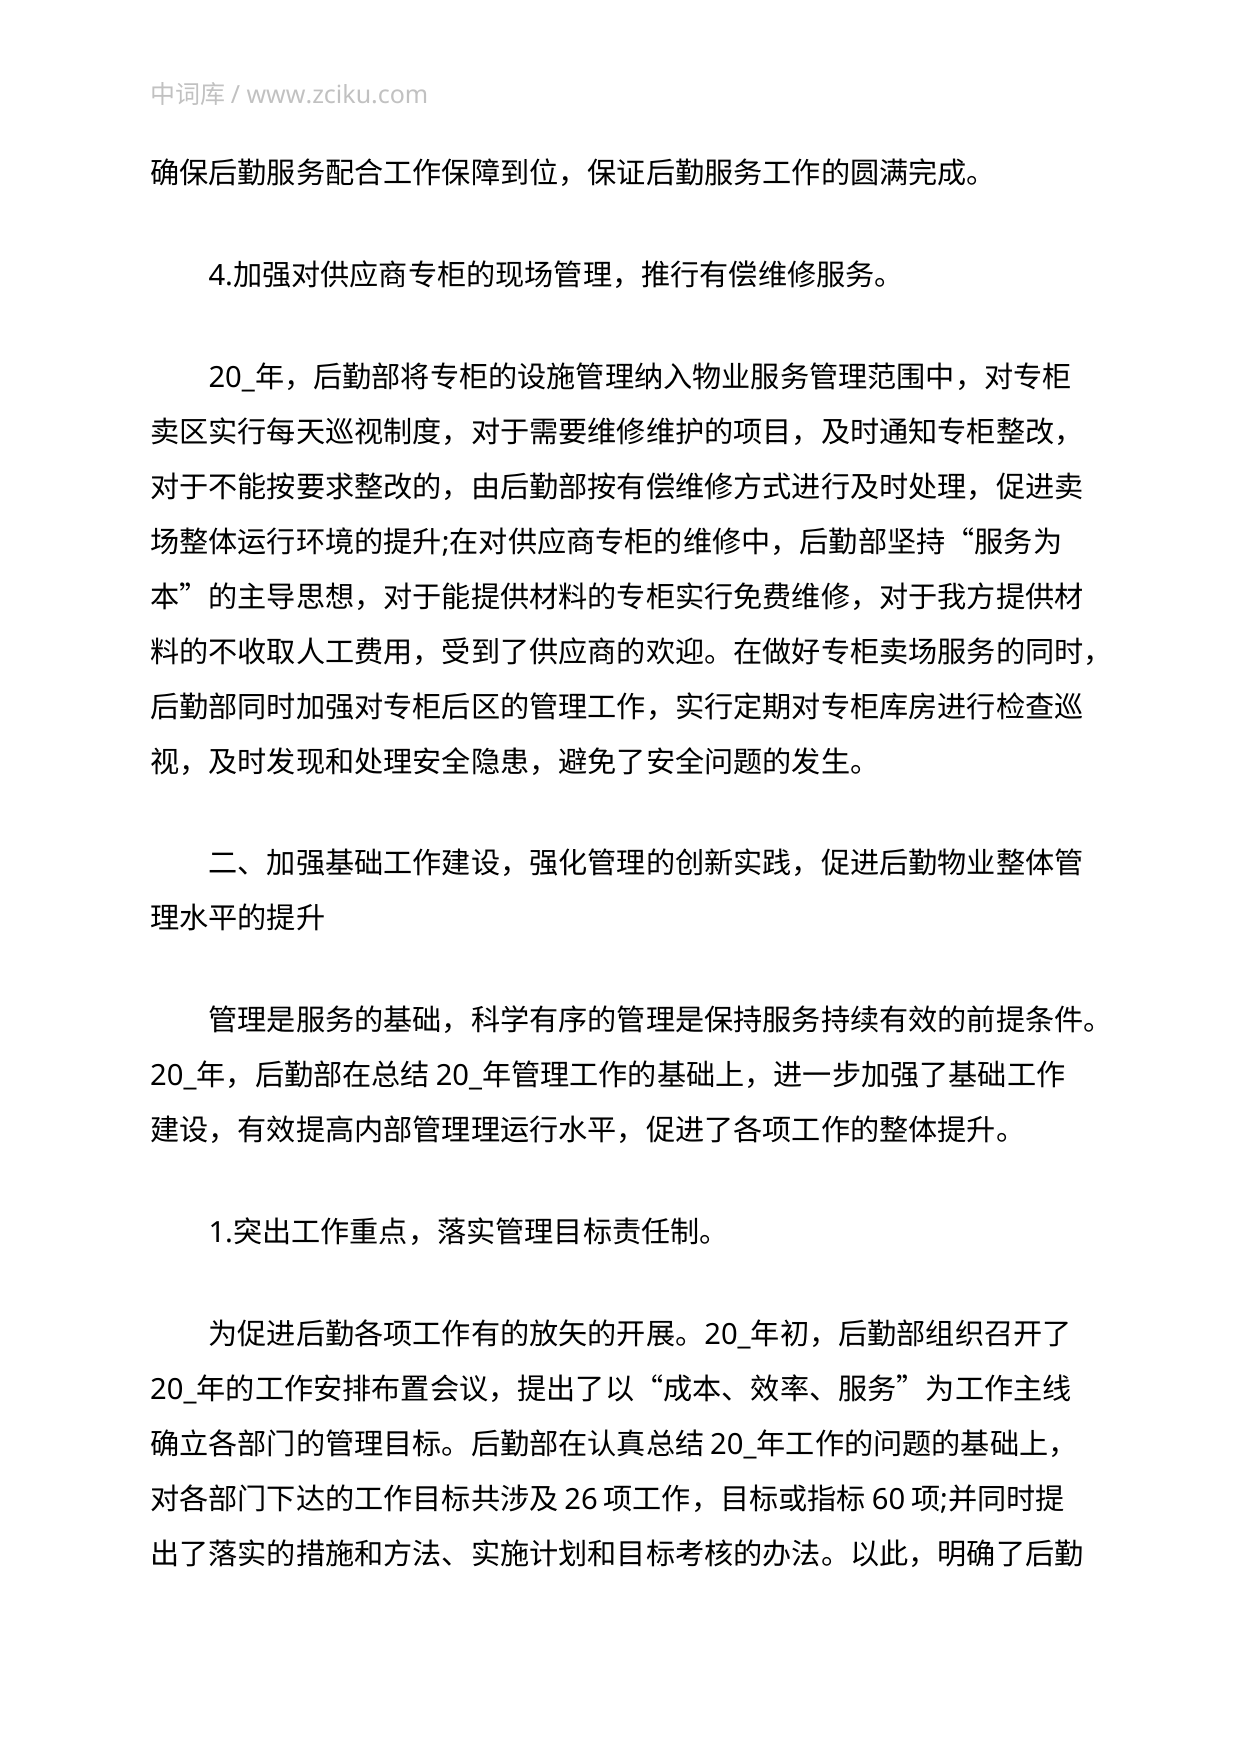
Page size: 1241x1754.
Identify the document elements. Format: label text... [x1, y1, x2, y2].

text 1.突出工作重点，落实管理目标责任制。 [150, 1208, 1090, 1251]
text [150, 150, 1090, 192]
text 4.加强对供应商专柜的现场管理，推行有偿维修服务。 [150, 252, 1090, 294]
text 20_年，后勤部将专柜的设施管理纳入物业服务管理范围中，对专柜卖区实行每天巡视制度，对于需要维修维护的项目，及时通知专柜整改，对于不能按要求整改的，由后勤部按有偿维修方式进行及时处理，促进卖场整体运行环境的提升;在对供应商专柜的维修中，后勤部坚持“服务为本”的主导思想，对于能提供材料的专柜实行免费维修，对于我方提供材料的不收取人工费用，受到了供应商的欢迎。在做好专柜卖场服务的同时，后勤部同时加强对专柜后区的管理工作，实行定期对专柜库房进行检查巡视，及时发现和处理安全隐患，避免了安全问题的发生。 [150, 354, 1090, 781]
text 二、加强基础工作建设，强化管理的创新实践，促进后勤物业整体管理水平的提升 [150, 840, 1090, 937]
text 管理是服务的基础，科学有序的管理是保持服务持续有效的前提条件。20_年，后勤部在总结20_年管理工作的基础上，进一步加强了基础工作建设，有效提高内部管理理运行水平，促进了各项工作的整体提升。 [150, 997, 1090, 1149]
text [150, 1310, 1090, 1573]
